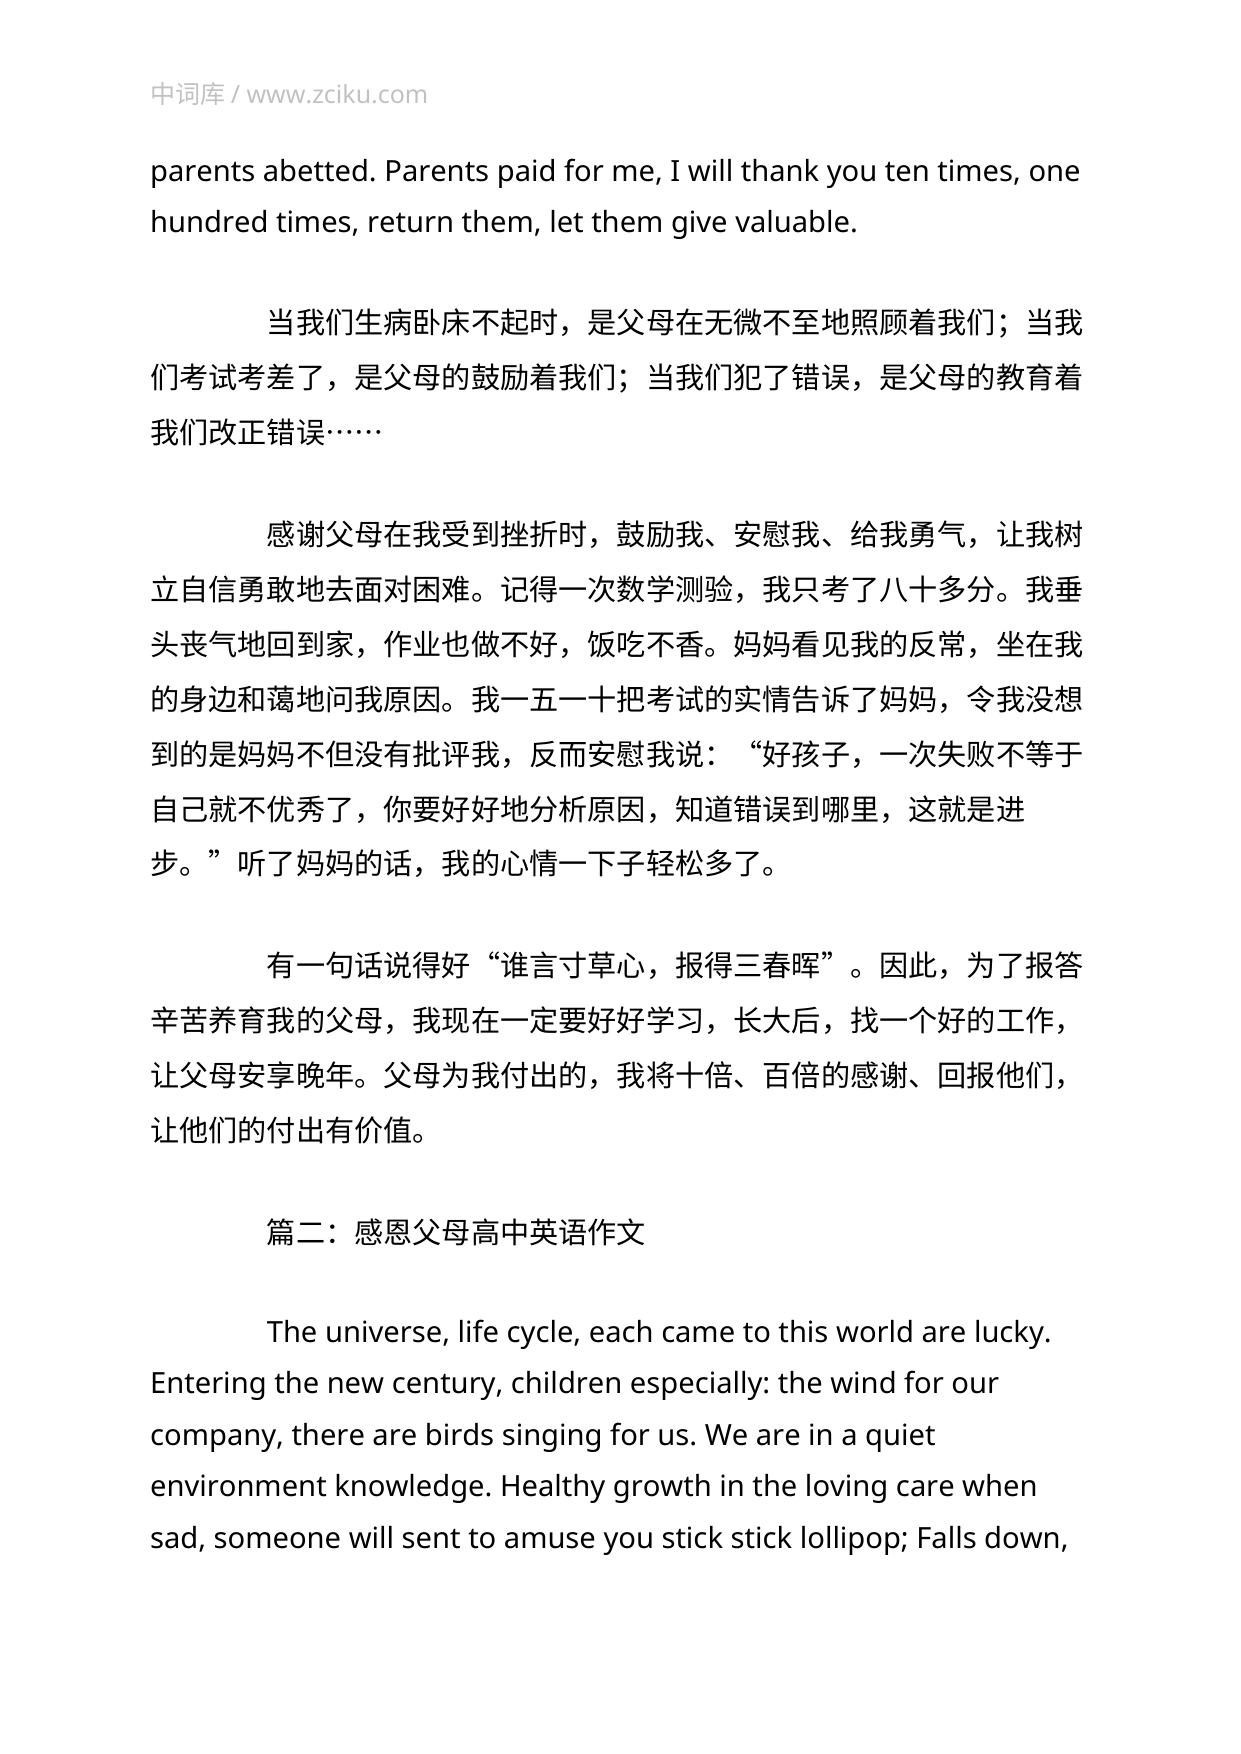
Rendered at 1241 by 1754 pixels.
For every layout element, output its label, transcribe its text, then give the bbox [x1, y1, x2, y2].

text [150, 150, 1090, 241]
text 当我们生病卧床不起时，是父母在无微不至地照顾着我们；当我们考试考差了，是父母的鼓励着我们；当我们犯了错误，是父母的教育着我们改正错误…… [150, 300, 1090, 452]
text 篇二：感恩父母高中英语作文 [150, 1209, 1090, 1251]
text 感谢父母在我受到挫折时，鼓励我、安慰我、给我勇气，让我树立自信勇敢地去面对困难。记得一次数学测验，我只考了八十多分。我垂头丧气地回到家，作业也做不好，饭吃不香。妈妈看见我的反常，坐在我的身边和蔼地问我原因。我一五一十把考试的实情告诉了妈妈，令我没想到的是妈妈不但没有批评我，反而安慰我说：“好孩子，一次失败不等于自己就不优秀了，你要好好地分析原因，知道错误到哪里，这就是进步。”听了妈妈的话，我的心情一下子轻松多了。 [150, 512, 1090, 883]
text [150, 1311, 1090, 1557]
text 有一句话说得好“谁言寸草心，报得三春晖”。因此，为了报答辛苦养育我的父母，我现在一定要好好学习，长大后，找一个好的工作，让父母安享晚年。父母为我付出的，我将十倍、百倍的感谢、回报他们，让他们的付出有价值。 [150, 943, 1090, 1150]
